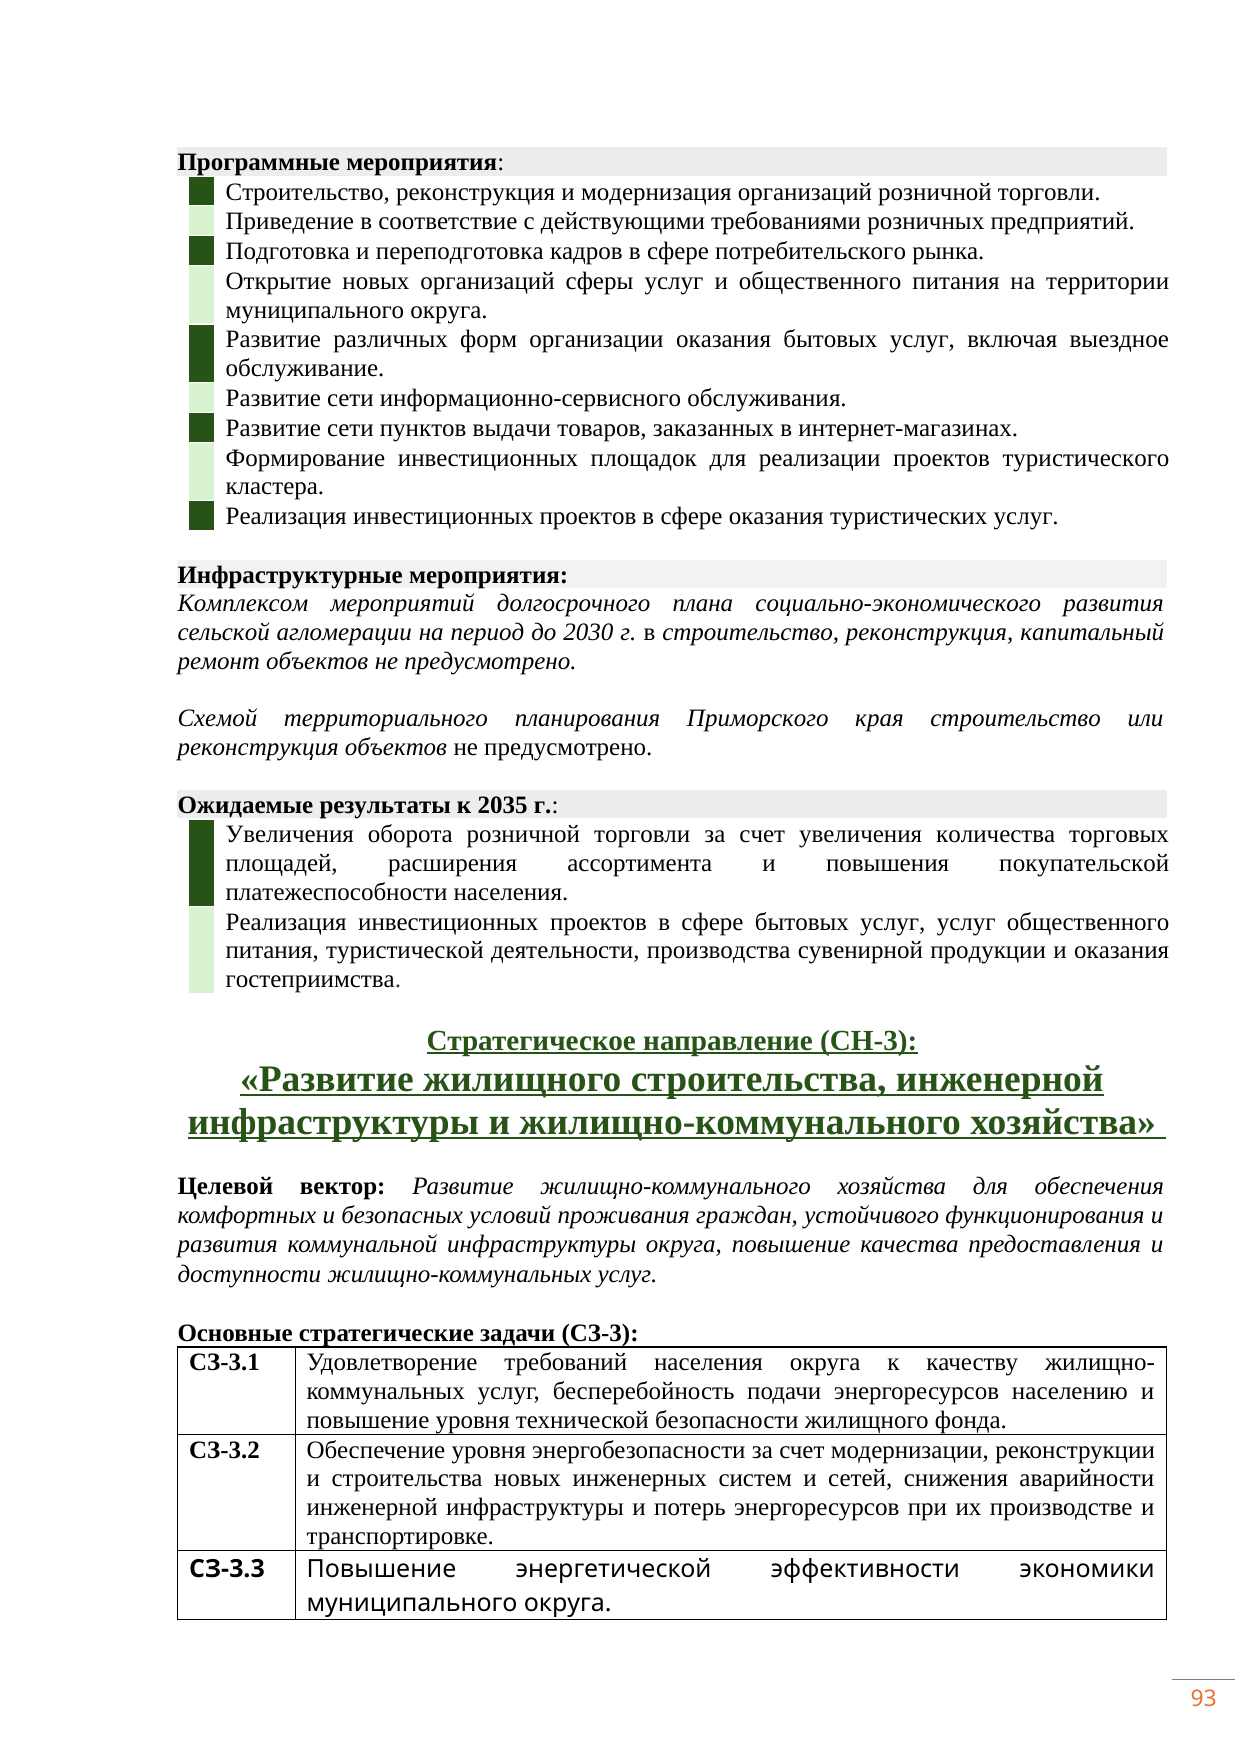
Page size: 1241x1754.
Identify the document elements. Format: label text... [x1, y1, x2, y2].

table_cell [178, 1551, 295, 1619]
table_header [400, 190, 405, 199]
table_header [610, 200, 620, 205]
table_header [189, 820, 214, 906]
text Инфраструктурные мероприятия: [177, 560, 1167, 588]
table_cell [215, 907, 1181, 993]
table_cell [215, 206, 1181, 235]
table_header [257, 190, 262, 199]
text Ожидаемые результаты к 2035 г.: [177, 790, 1167, 818]
text «Развитие жилищного строительства, инженерной инфраструктуры и жилищно-коммунального хозяйства» [177, 1056, 1167, 1143]
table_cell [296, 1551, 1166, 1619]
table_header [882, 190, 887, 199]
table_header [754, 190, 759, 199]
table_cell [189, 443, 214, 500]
text Схемой территориального планирования Приморского края строительство или реконструкция объектов не предусмотрено. [177, 703, 1167, 761]
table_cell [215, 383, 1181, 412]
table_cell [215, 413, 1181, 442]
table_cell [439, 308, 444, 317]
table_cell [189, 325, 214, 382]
text Основные стратегические задачи (СЗ-3): [177, 1318, 1167, 1346]
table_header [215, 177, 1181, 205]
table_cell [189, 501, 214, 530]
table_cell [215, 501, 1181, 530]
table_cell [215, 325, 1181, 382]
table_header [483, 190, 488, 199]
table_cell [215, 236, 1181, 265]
text Программные мероприятия: [177, 147, 1167, 176]
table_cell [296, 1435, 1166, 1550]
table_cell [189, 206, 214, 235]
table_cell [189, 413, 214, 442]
text Целевой вектор: Развитие жилищно-коммунального хозяйства для обеспечения комфортных и безопасных условий проживания граждан, устойчивого функционирования и развития коммунальной инфраструктуры округа, повышение качества предоставления и доступности жилищно-коммунальных услуг. [177, 1171, 1167, 1289]
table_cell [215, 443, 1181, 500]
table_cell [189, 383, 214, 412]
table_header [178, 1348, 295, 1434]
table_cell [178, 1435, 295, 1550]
text Комплексом мероприятий долгосрочного плана социально-экономического развития сельской агломерации на период до 2030 г. в строительство, реконструкция, капитальный ремонт объектов не предусмотрено. [177, 588, 1167, 675]
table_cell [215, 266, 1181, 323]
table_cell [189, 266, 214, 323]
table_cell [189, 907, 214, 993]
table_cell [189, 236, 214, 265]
text Стратегическое направление (СН-3): [177, 1023, 1167, 1056]
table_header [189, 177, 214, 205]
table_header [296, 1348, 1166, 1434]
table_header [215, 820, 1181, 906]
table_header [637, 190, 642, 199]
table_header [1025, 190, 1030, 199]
